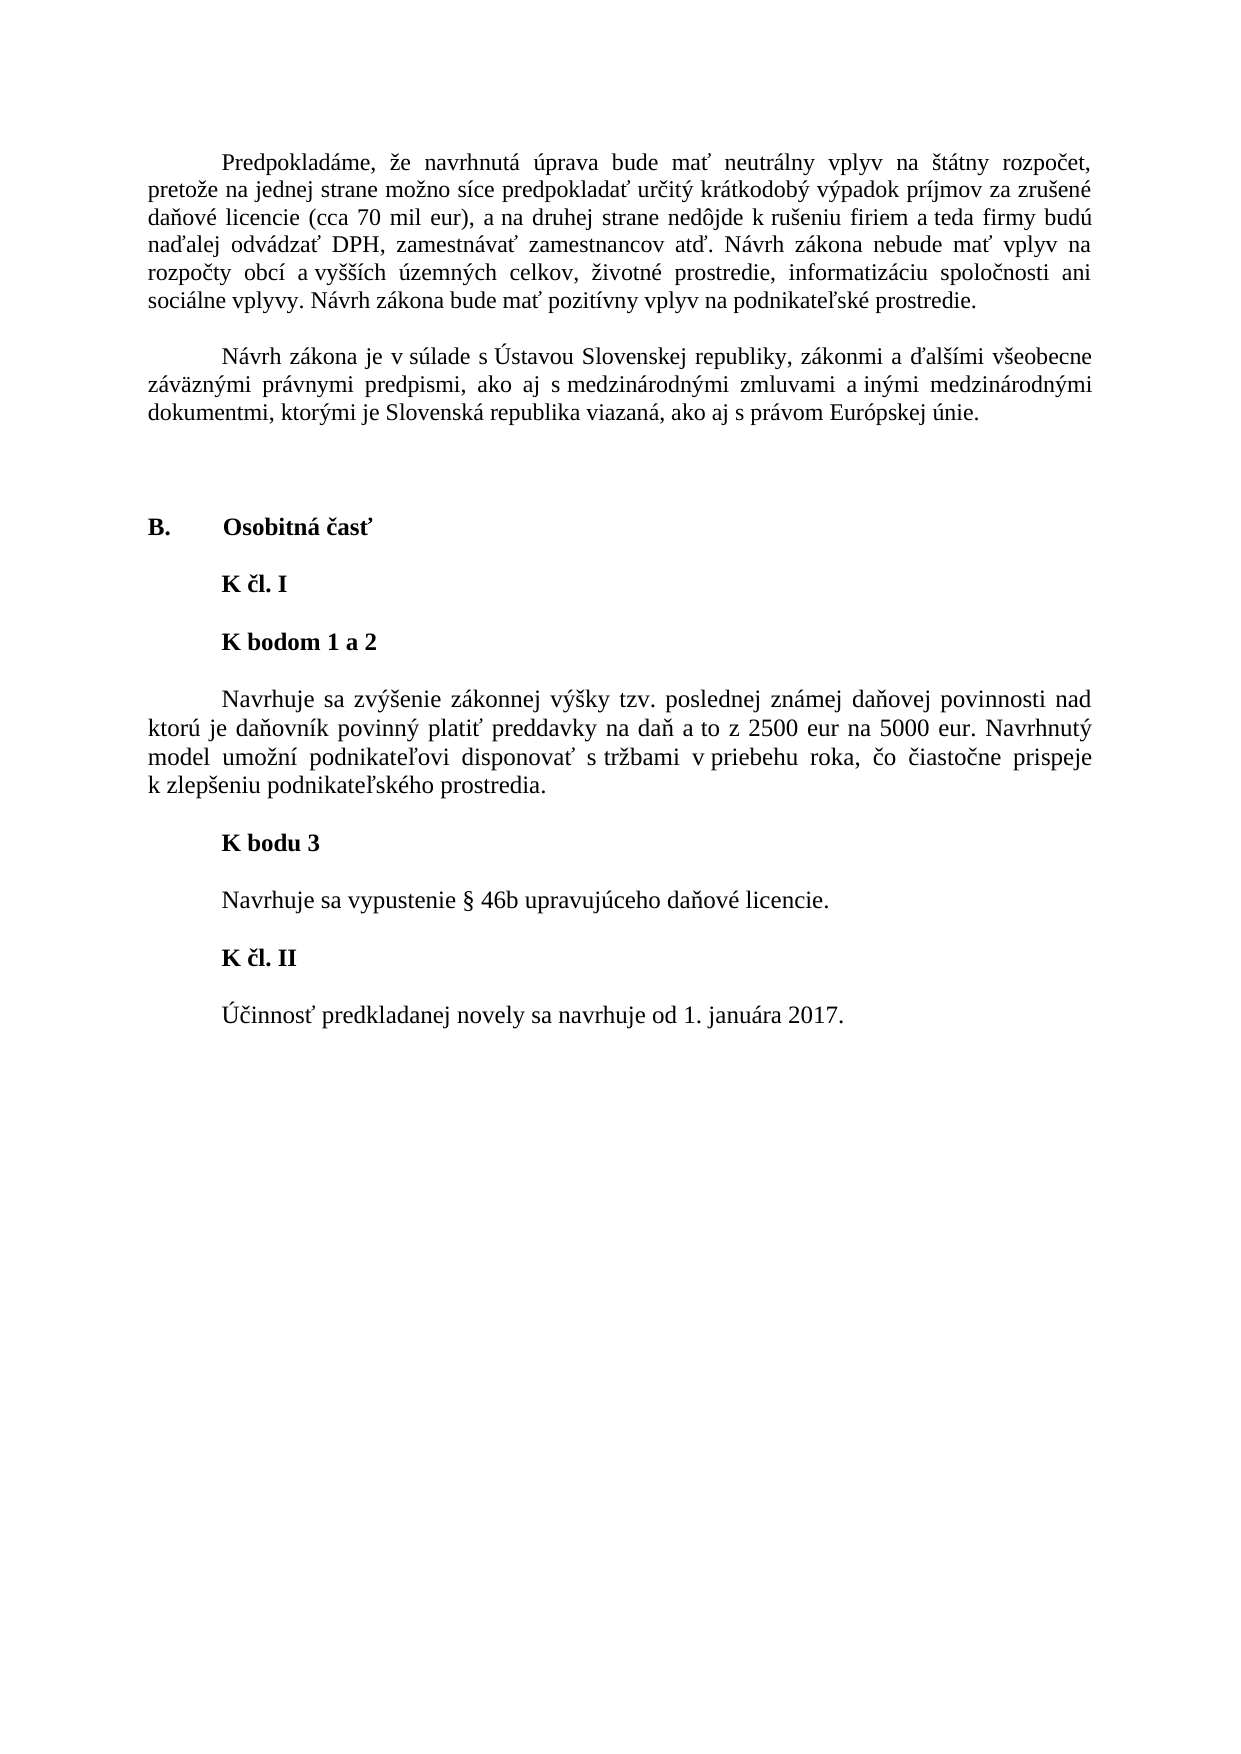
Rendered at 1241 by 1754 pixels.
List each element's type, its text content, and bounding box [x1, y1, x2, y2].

text Navrhuje sa vypustenie § 46b upravujúceho daňové licencie. [148, 886, 1093, 914]
text K bodom 1 a 2 [148, 627, 1093, 656]
text Účinnosť predkladanej novely sa navrhuje od 1. januára 2017. [148, 1001, 1093, 1029]
text Návrh zákona je v súlade s Ústavou Slovenskej republiky, zákonmi a ďalšími všeobecne záväznými právnymi predpismi, ako aj s medzinárodnými zmluvami a inými medzinárodnými dokumentmi, ktorými je Slovenská republika viazaná, ako aj s právom Európskej únie. [148, 342, 1093, 425]
text K bodu 3 [148, 828, 1093, 857]
text K čl. II [148, 943, 1093, 972]
text Navrhuje sa zvýšenie zákonnej výšky tzv. poslednej známej daňovej povinnosti nad ktorú je daňovník povinný platiť preddavky na daň a to z 2500 eur na 5000 eur. Navrhnutý model umožní podnikateľovi disponovať s tržbami v priebehu roka, čo čiastočne prispeje k zlepšeniu podnikateľského prostredia. [148, 684, 1093, 799]
text K čl. I [148, 569, 1093, 598]
text Predpokladáme, že navrhnutá úprava bude mať neutrálny vplyv na štátny rozpočet, pretože na jednej strane možno síce predpokladať určitý krátkodobý výpadok príjmov za zrušené daňové licencie (cca 70 mil eur), a na druhej strane nedôjde k rušeniu firiem a teda firmy budú naďalej odvádzať DPH, zamestnávať zamestnancov atď. Návrh zákona nebude mať vplyv na rozpočty obcí a vyšších územných celkov, životné prostredie, informatizáciu spoločnosti ani sociálne vplyvy. Návrh zákona bude mať pozitívny vplyv na podnikateľské prostredie. [148, 148, 1093, 313]
list Osobitná časť [148, 512, 1093, 541]
